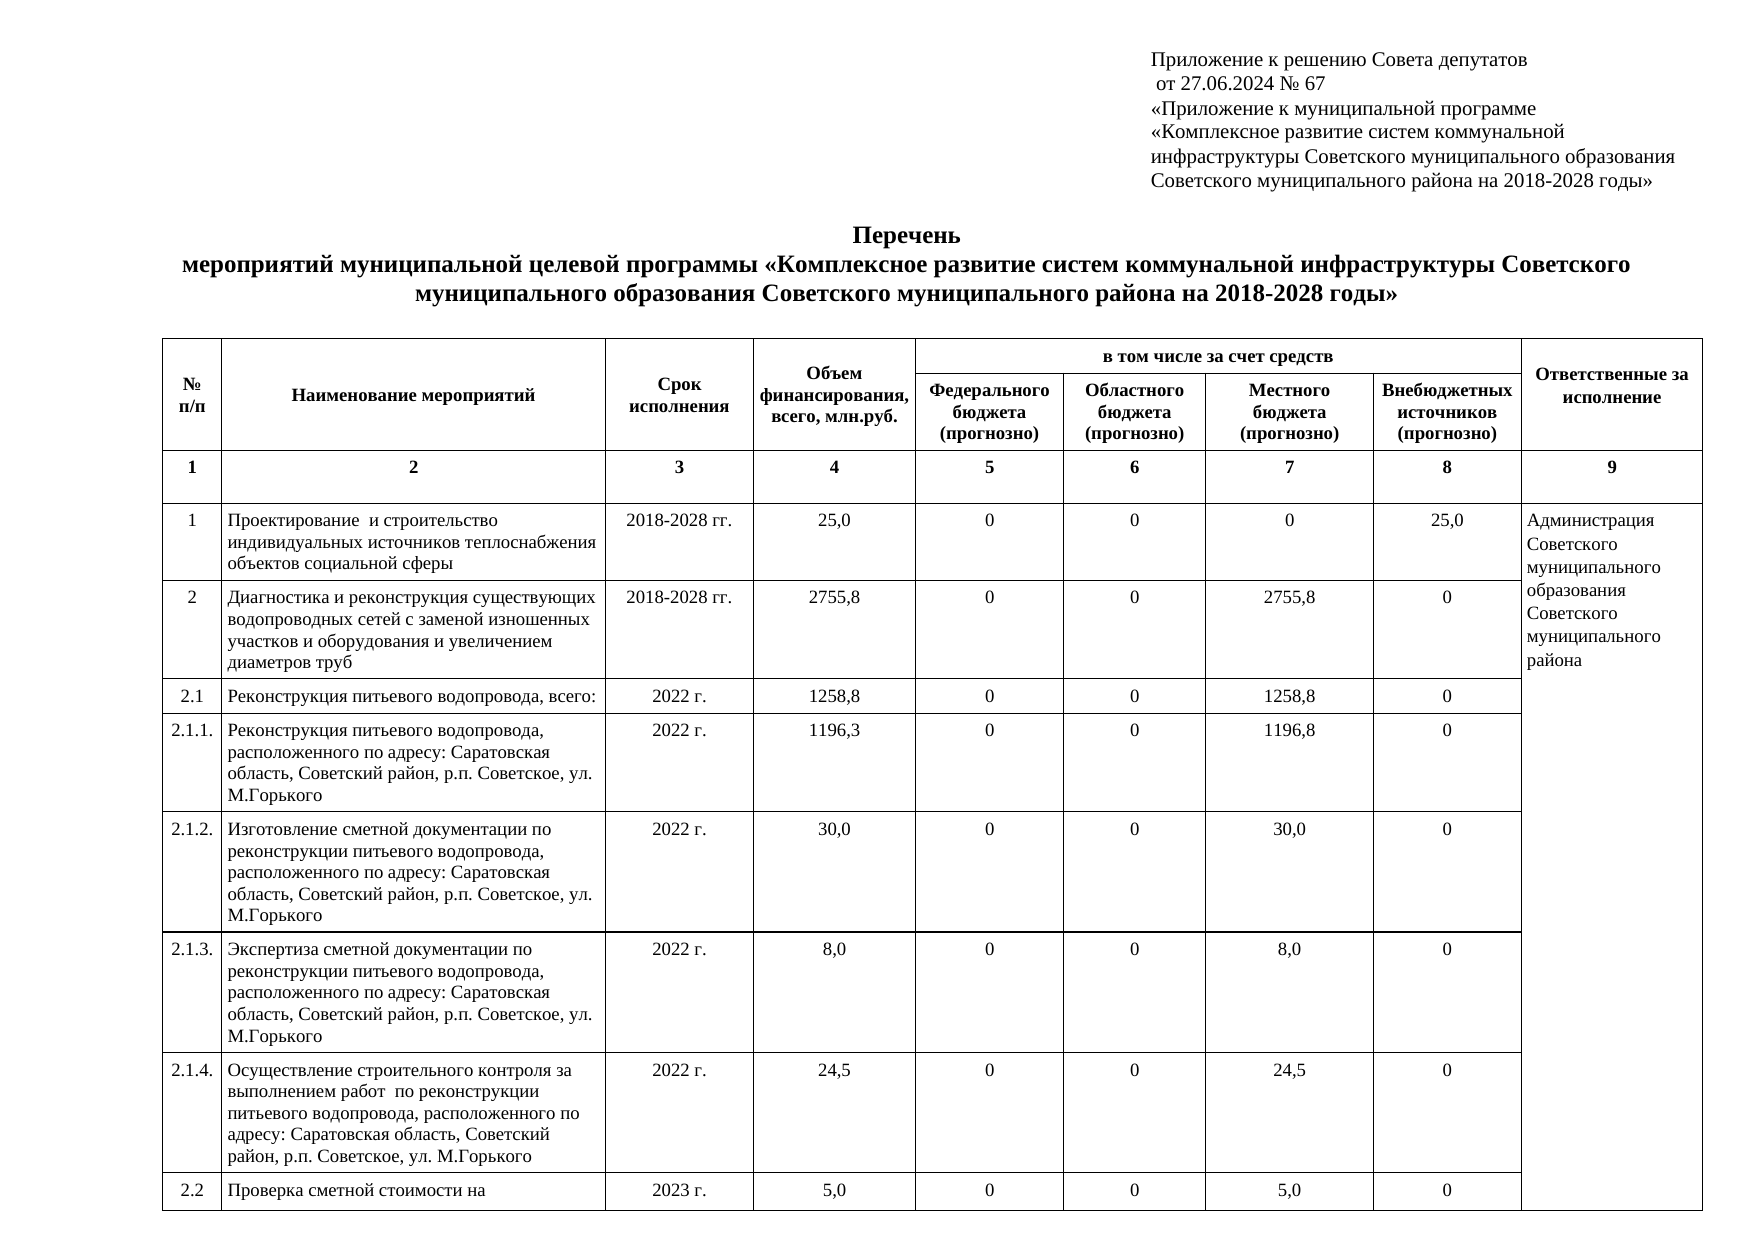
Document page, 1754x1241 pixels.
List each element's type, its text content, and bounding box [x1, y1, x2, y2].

table_cell 30,0 [1206, 812, 1373, 931]
table_cell Внебюджетных источников (прогнозно) [1374, 374, 1521, 449]
table_cell 0 [916, 679, 1063, 712]
text Приложение к решению Совета депутатов [118, 47, 1695, 71]
table_cell 2.1.4. [163, 1053, 221, 1172]
text мероприятий муниципальной целевой программы «Комплексное развитие систем коммунальной инфраструктуры Советского муниципального образования Советского муниципального района на 2018-2028 годы» [118, 249, 1695, 307]
table_cell 0 [1064, 714, 1205, 811]
table_cell 0 [1064, 812, 1205, 931]
table_cell 2755,8 [1206, 581, 1373, 678]
table_cell 2.2 [163, 1173, 221, 1209]
table_cell 2 [163, 581, 221, 678]
table_cell 0 [1064, 1053, 1205, 1172]
table_cell Реконструкция питьевого водопровода, расположенного по адресу: Саратовская область, Советский район, р.п. Советское, ул. М.Горького [222, 714, 605, 811]
table_cell 5,0 [1206, 1173, 1373, 1209]
table_cell 1196,8 [1206, 714, 1373, 811]
table_cell 2.1.3. [163, 933, 221, 1052]
table_cell 2018-2028 гг. [606, 581, 753, 678]
table_cell 2022 г. [606, 812, 753, 931]
text Советского муниципального района на 2018-2028 годы» [1151, 168, 1695, 192]
table_cell 0 [1064, 581, 1205, 678]
table_cell 2022 г. [606, 933, 753, 1052]
text «Приложение к муниципальной программе [1151, 95, 1695, 119]
table_cell 8,0 [1206, 933, 1373, 1052]
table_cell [222, 1173, 605, 1209]
table_cell 8 [1374, 451, 1521, 502]
table_cell 1 [163, 451, 221, 502]
table_cell 0 [1064, 933, 1205, 1052]
table_cell 25,0 [754, 504, 915, 579]
table_cell 6 [1064, 451, 1205, 502]
table_cell 0 [1374, 1053, 1521, 1172]
table_cell 5,0 [754, 1173, 915, 1209]
table_header Ответственные за исполнение [1522, 339, 1702, 449]
table_cell 2022 г. [606, 714, 753, 811]
table_cell Проектирование и строительство индивидуальных источников теплоснабжения объектов социальной сферы [222, 504, 605, 579]
table_cell Диагностика и реконструкция существующих водопроводных сетей с заменой изношенных участков и оборудования и увеличением диаметров труб [222, 581, 605, 678]
text инфраструктуры Советского муниципального образования [1151, 143, 1695, 168]
table_cell 2018-2028 гг. [606, 504, 753, 579]
table_cell Изготовление сметной документации по реконструкции питьевого водопровода, расположенного по адресу: Саратовская область, Советский район, р.п. Советское, ул. М.Горького [222, 812, 605, 931]
table_cell 0 [916, 581, 1063, 678]
table_cell 0 [916, 1053, 1063, 1172]
table_cell 7 [1206, 451, 1373, 502]
table_cell 2022 г. [606, 1053, 753, 1172]
text Перечень [118, 220, 1695, 249]
table_cell Местного бюджета (прогнозно) [1206, 374, 1373, 449]
table_cell 1 [163, 504, 221, 579]
table_cell 2.1 [163, 679, 221, 712]
table_cell 30,0 [754, 812, 915, 931]
table_header Объем финансирования, всего, млн.руб. [754, 339, 915, 449]
table_cell 0 [1064, 679, 1205, 712]
table_cell 24,5 [1206, 1053, 1373, 1172]
table_cell 0 [1064, 504, 1205, 579]
table_cell 8,0 [754, 933, 915, 1052]
table_cell 0 [916, 1173, 1063, 1209]
table_cell 0 [916, 714, 1063, 811]
table_cell 5 [916, 451, 1063, 502]
table_cell 0 [1374, 679, 1521, 712]
table_cell Федерального бюджета (прогнозно) [916, 374, 1063, 449]
table_cell 0 [1374, 812, 1521, 931]
table_cell 9 [1522, 451, 1702, 502]
table_cell 1258,8 [754, 679, 915, 712]
table_cell 1196,3 [754, 714, 915, 811]
table_cell 0 [916, 504, 1063, 579]
table_cell 0 [1206, 504, 1373, 579]
table_header Наименование мероприятий [222, 339, 605, 449]
table_cell Осуществление строительного контроля за выполнением работ по реконструкции питьевого водопровода, расположенного по адресу: Саратовская область, Советский район, р.п. Советское, ул. М.Горького [222, 1053, 605, 1172]
table_cell 2.1.2. [163, 812, 221, 931]
table_cell 0 [1064, 1173, 1205, 1209]
table_cell 24,5 [754, 1053, 915, 1172]
table_cell 0 [1374, 581, 1521, 678]
table_cell 3 [606, 451, 753, 502]
table_cell 25,0 [1374, 504, 1521, 579]
table_cell 2 [222, 451, 605, 502]
table_cell Реконструкция питьевого водопровода, всего: [222, 679, 605, 712]
table_header № п/п [163, 339, 221, 449]
table_cell 0 [1374, 714, 1521, 811]
table_cell 2022 г. [606, 679, 753, 712]
table_cell 2023 г. [606, 1173, 753, 1209]
table_cell 0 [916, 933, 1063, 1052]
table_header Срок исполнения [606, 339, 753, 449]
table_cell 0 [916, 812, 1063, 931]
table_cell 2.1.1. [163, 714, 221, 811]
table_cell Областного бюджета (прогнозно) [1064, 374, 1205, 449]
table_header в том числе за счет средств [916, 339, 1521, 372]
table_cell 1258,8 [1206, 679, 1373, 712]
table_cell Администрация Советского муниципального образования Советского муниципального района [1522, 504, 1702, 1209]
table_cell 2755,8 [754, 581, 915, 678]
table_cell Экспертиза сметной документации по реконструкции питьевого водопровода, расположенного по адресу: Саратовская область, Советский район, р.п. Советское, ул. М.Горького [222, 933, 605, 1052]
table_cell 4 [754, 451, 915, 502]
text от 27.06.2024 № 67 [1151, 71, 1695, 95]
table_cell 0 [1374, 1173, 1521, 1209]
text «Комплексное развитие систем коммунальной [1151, 119, 1695, 143]
table_cell 0 [1374, 933, 1521, 1052]
